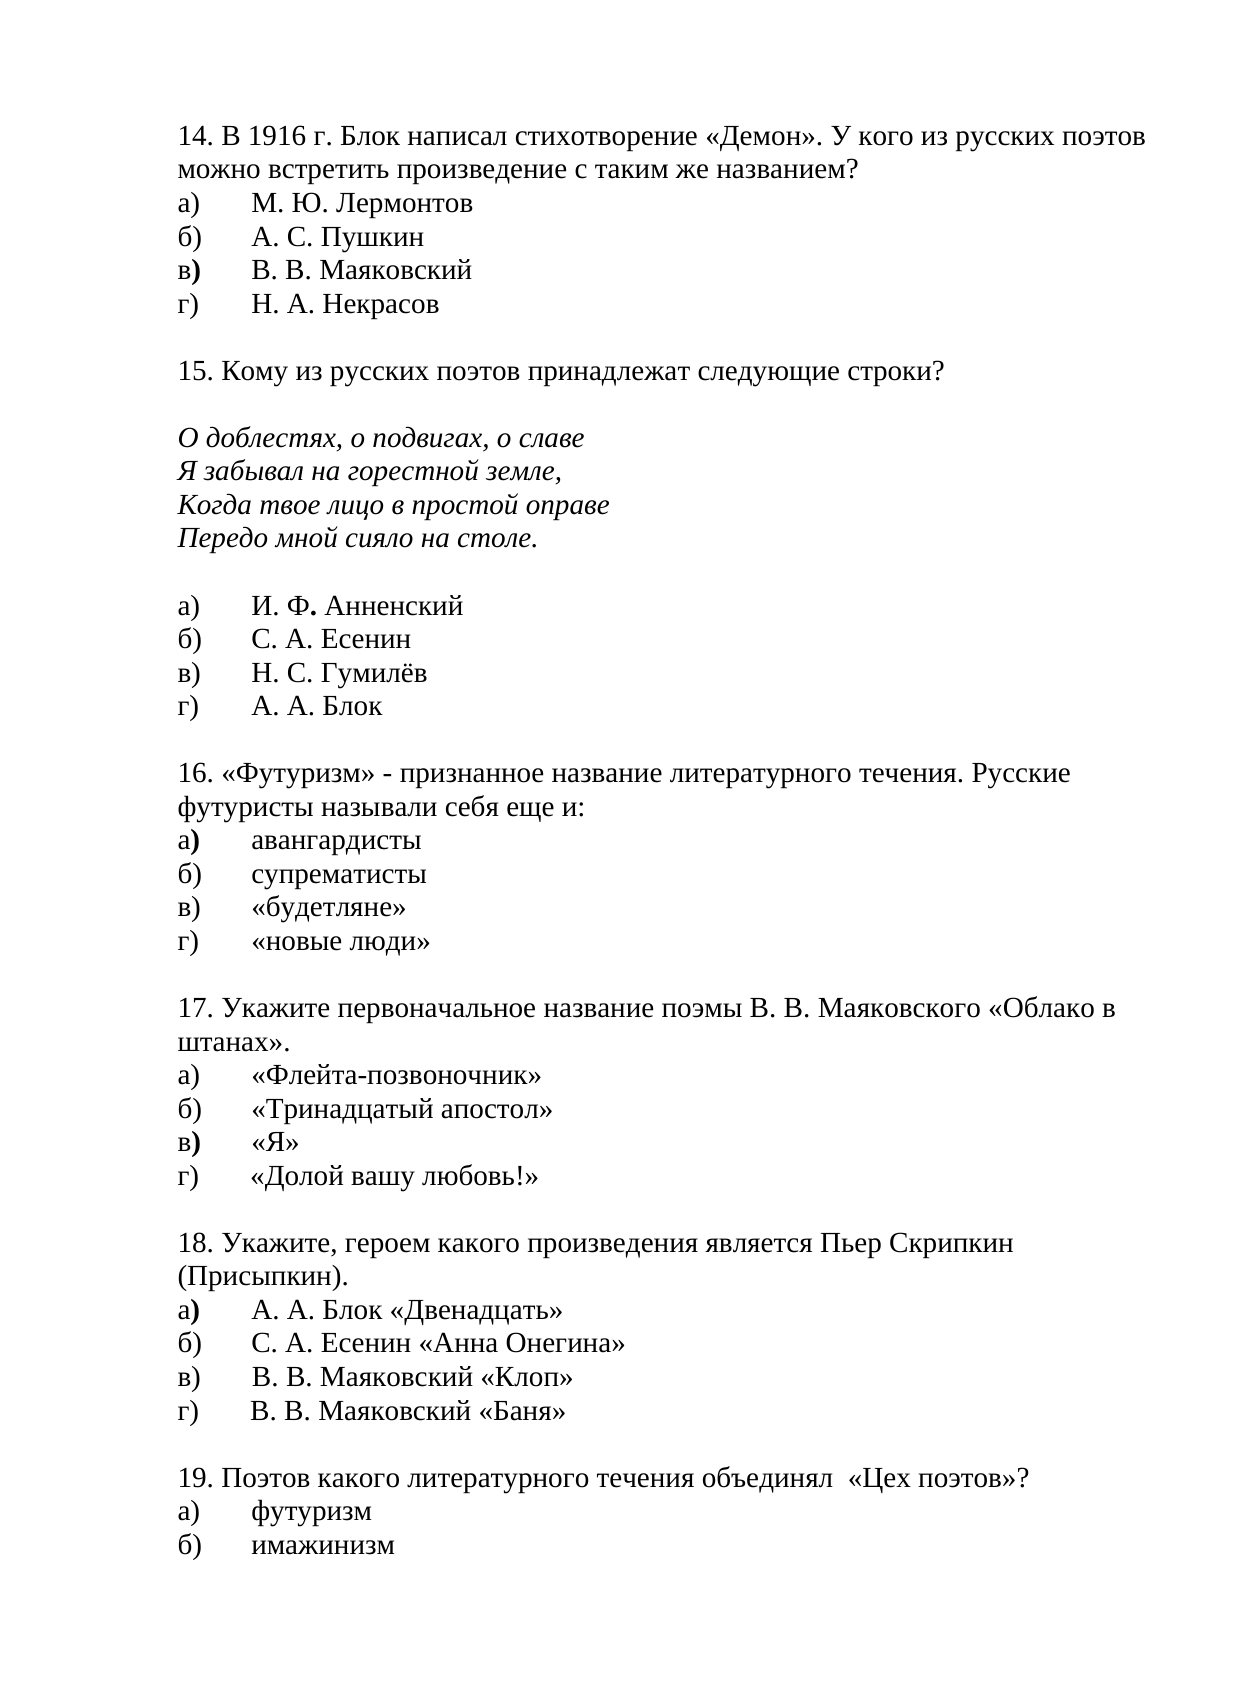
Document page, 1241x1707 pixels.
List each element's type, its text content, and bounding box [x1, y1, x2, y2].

text 17. Укажите первоначальное название поэмы В. В. Маяковского «Облако в штанах». [177, 990, 1152, 1057]
text б) А. С. Пушкин [177, 219, 1152, 252]
text г) «Долой вашу любовь!» [177, 1158, 1152, 1191]
text г) В. В. Маяковский «Баня» [177, 1393, 1152, 1426]
text г) А. А. Блок [177, 688, 1152, 722]
text 14. В 1916 г. Блок написал стихотворение «Демон». У кого из русских поэтов можно встретить произведение с таким же названием? [177, 118, 1152, 185]
text б) «Тринадцатый апостол» [177, 1091, 1152, 1124]
text б) С. А. Есенин [177, 621, 1152, 655]
text О доблестях, о подвигах, о славе [177, 420, 1152, 453]
text а) М. Ю. Лермонтов [177, 185, 1152, 219]
text а) футуризм [177, 1493, 1152, 1527]
text Передо мной сияло на столе. [177, 521, 1152, 554]
text б) имажинизм [177, 1527, 1152, 1560]
text 16. «Футуризм» - признанное название литературного течения. Русские футуристы называли себя еще и: [177, 755, 1152, 822]
text г) Н. А. Некрасов [177, 286, 1152, 319]
text 18. Укажите, героем какого произведения является Пьер Скрипкин (Присыпкин). [177, 1225, 1152, 1292]
text в) В. В. Маяковский «Клоп» [177, 1359, 1152, 1393]
text а) И. Ф. Анненский [177, 588, 1152, 621]
text 19. Поэтов какого литературного течения объединял «Цех поэтов»? [177, 1460, 1152, 1493]
text а) авангардисты [177, 822, 1152, 856]
text а) «Флейта-позвоночник» [177, 1057, 1152, 1091]
text а) А. А. Блок «Двенадцать» [177, 1292, 1152, 1326]
text б) супрематисты [177, 856, 1152, 889]
text в) «Я» [177, 1124, 1152, 1158]
text в) В. В. Маяковский [177, 252, 1152, 286]
text 15. Кому из русских поэтов принадлежат следующие строки? [177, 353, 1152, 386]
text в) Н. С. Гумилёв [177, 655, 1152, 688]
text Когда твое лицо в простой оправе [177, 487, 1152, 521]
text б) С. А. Есенин «Анна Онегина» [177, 1326, 1152, 1359]
text г) «новые люди» [177, 923, 1152, 957]
text в) «будетляне» [177, 889, 1152, 923]
text Я забывал на горестной земле, [177, 453, 1152, 487]
